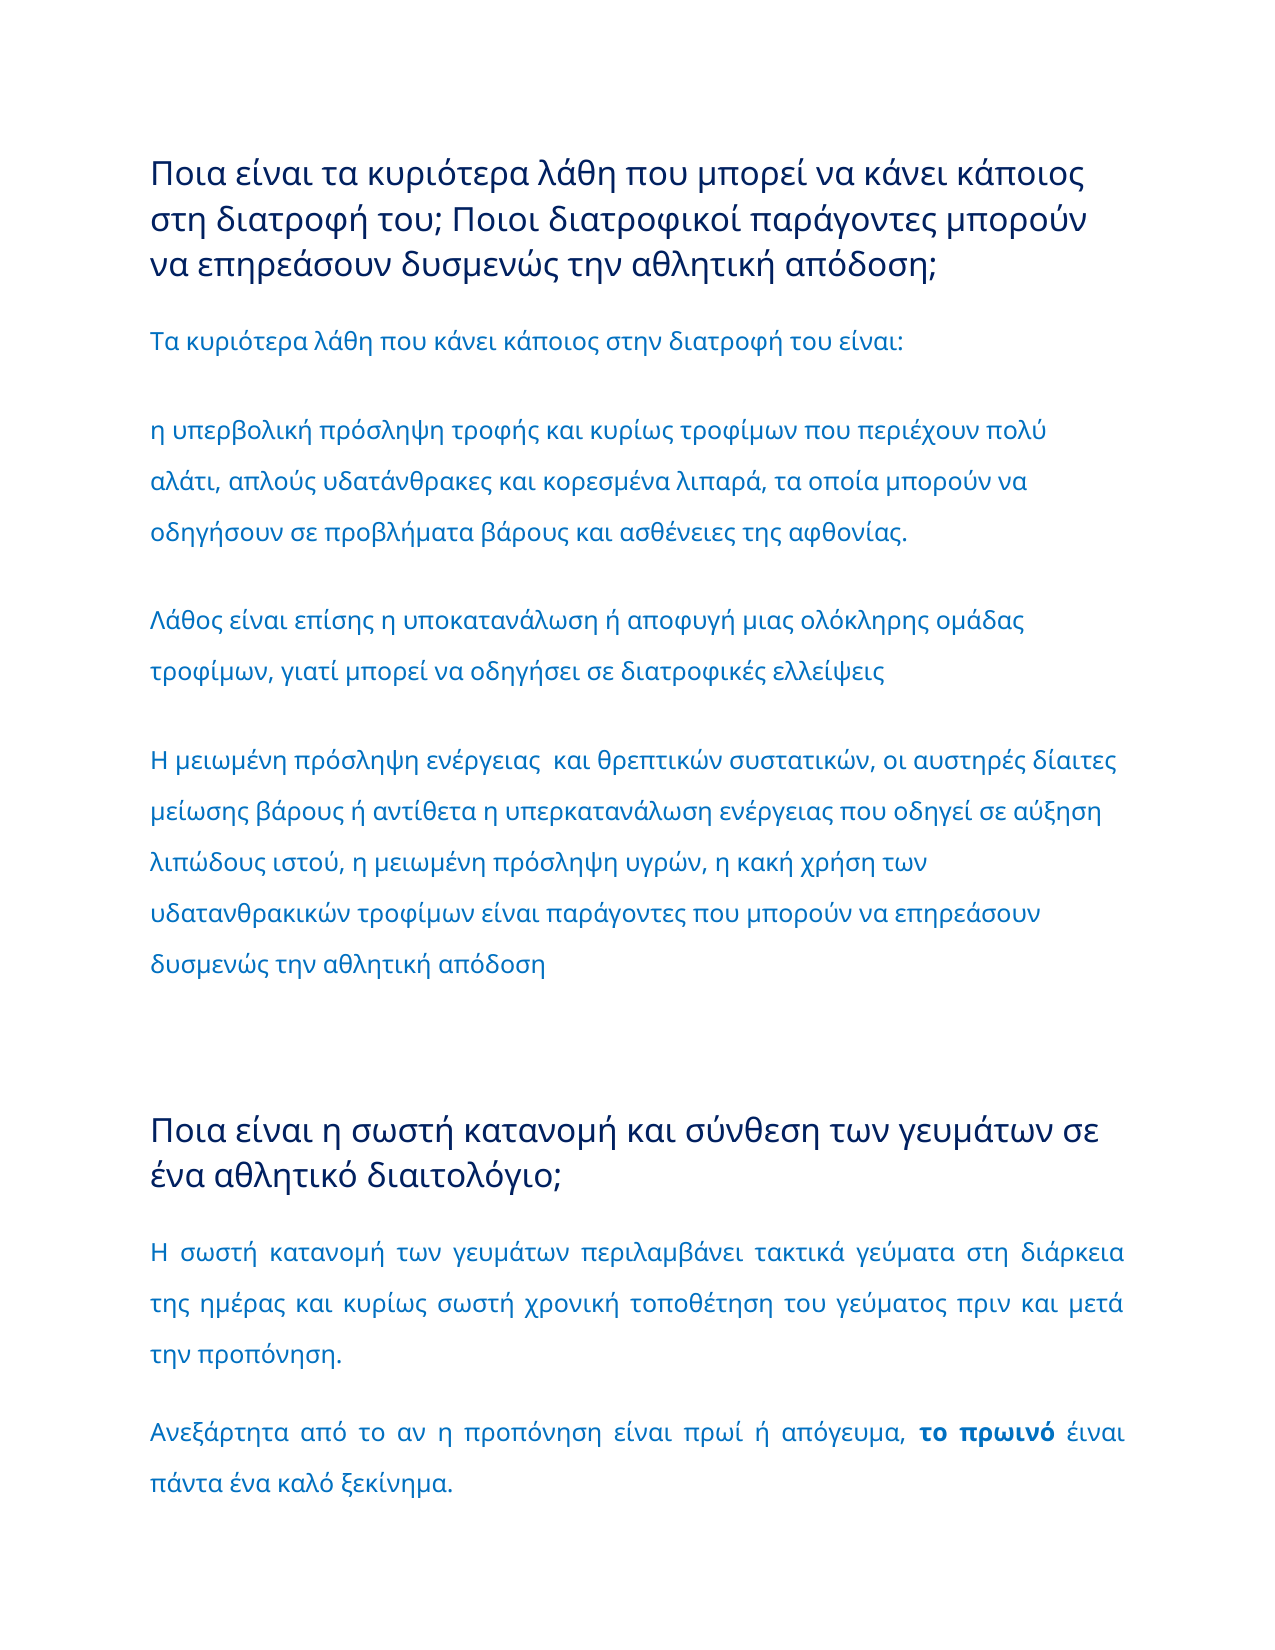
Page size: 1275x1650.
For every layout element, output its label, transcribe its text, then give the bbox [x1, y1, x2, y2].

text Ανεξάρτητα από το αν η προπόνηση είναι πρωί ή απόγευμα, το πρωινό έιναι πάντα ένα καλό ξεκίνημα. [150, 1415, 1125, 1500]
text Τα κυριότερα λάθη που κάνει κάποιος στην διατροφή του είναι: [150, 324, 1125, 358]
text Η μειωμένη πρόσληψη ενέργειας και θρεπτικών συστατικών, οι αυστηρές δίαιτες μείωσης βάρους ή αντίθετα η υπερκατανάλωση ενέργειας που οδηγεί σε αύξηση λιπώδους ιστού, η μειωμένη πρόσληψη υγρών, η κακή χρήση των υδατανθρακικών τροφίμων είναι παράγοντες που μπορούν να επηρεάσουν δυσμενώς την αθλητική απόδοση [150, 742, 1125, 981]
text Λάθος είναι επίσης η υποκατανάλωση ή αποφυγή μιας ολόκληρης ομάδας τροφίμων, γιατί μπορεί να οδηγήσει σε διατροφικές ελλείψεις [150, 603, 1125, 688]
text Ποια είναι η σωστή κατανομή και σύνθεση των γευμάτων σε ένα αθλητικό διαιτολόγιο; [150, 1107, 1125, 1198]
text Ποια είναι τα κυριότερα λάθη που μπορεί να κάνει κάποιος στη διατροφή του; Ποιοι διατροφικοί παράγοντες μπορούν να επηρεάσουν δυσμενώς την αθλητική απόδοση; [150, 150, 1125, 286]
text Η σωστή κατανομή των γευμάτων περιλαμβάνει τακτικά γεύματα στη διάρκεια της ημέρας και κυρίως σωστή χρονική τοποθέτηση του γεύματος πριν και μετά την προπόνηση. [150, 1235, 1125, 1371]
text η υπερβολική πρόσληψη τροφής και κυρίως τροφίμων που περιέχουν πολύ αλάτι, απλούς υδατάνθρακες και κορεσμένα λιπαρά, τα οποία μπορούν να οδηγήσουν σε προβλήματα βάρους και ασθένειες της αφθονίας. [150, 412, 1125, 548]
